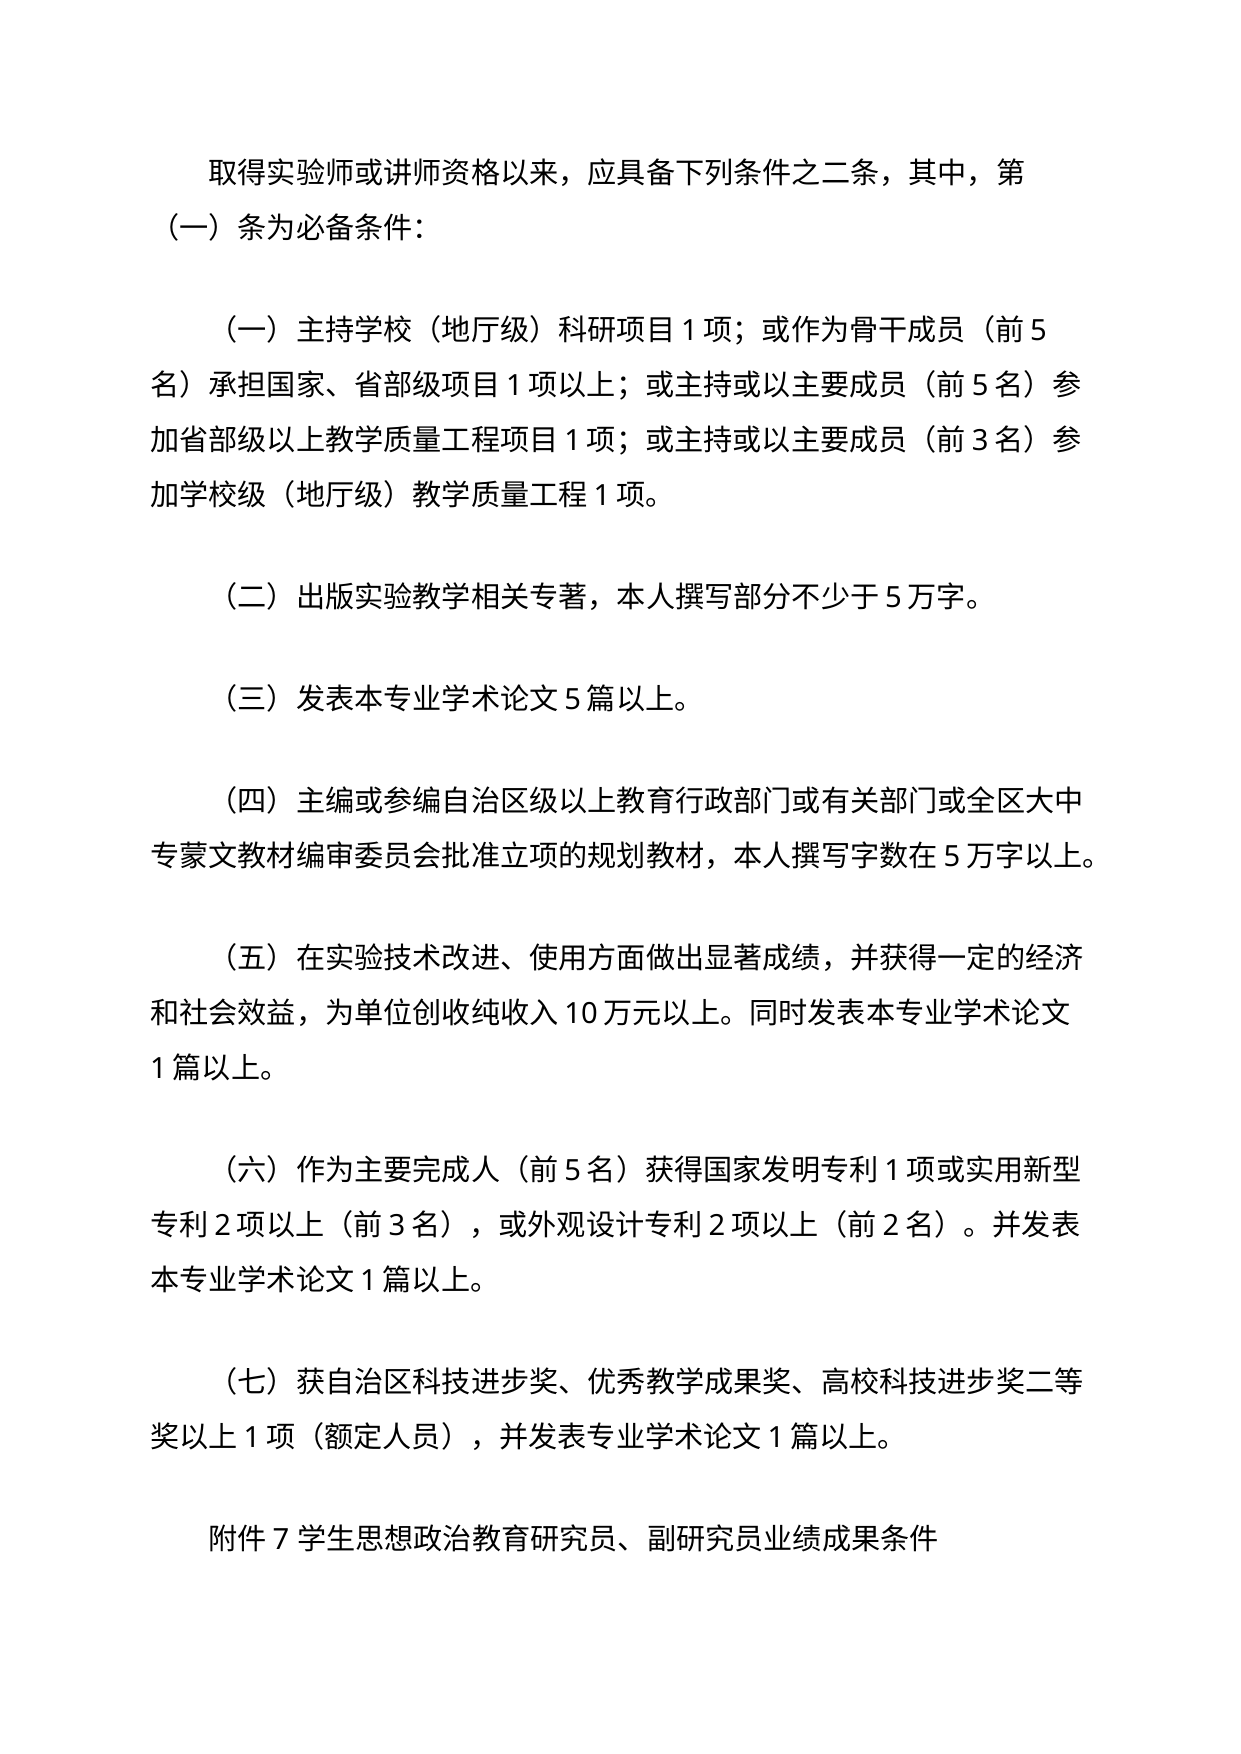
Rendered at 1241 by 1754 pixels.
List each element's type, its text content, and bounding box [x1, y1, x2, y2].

text （四）主编或参编自治区级以上教育行政部门或有关部门或全区大中专蒙文教材编审委员会批准立项的规划教材，本人撰写字数在5万字以上。 [150, 778, 1090, 875]
text 附件7 学生思想政治教育研究员、副研究员业绩成果条件 [150, 1515, 1090, 1558]
text （五）在实验技术改进、使用方面做出显著成绩，并获得一定的经济和社会效益，为单位创收纯收入10万元以上。同时发表本专业学术论文1篇以上。 [150, 934, 1090, 1087]
text 取得实验师或讲师资格以来，应具备下列条件之二条，其中，第（一）条为必备条件： [150, 150, 1090, 247]
text （一）主持学校（地厅级）科研项目1项；或作为骨干成员（前5名）承担国家、省部级项目1项以上；或主持或以主要成员（前5名）参加省部级以上教学质量工程项目1项；或主持或以主要成员（前3名）参加学校级（地厅级）教学质量工程1项。 [150, 307, 1090, 514]
text （二）出版实验教学相关专著，本人撰写部分不少于5万字。 [150, 574, 1090, 616]
text （七）获自治区科技进步奖、优秀教学成果奖、高校科技进步奖二等奖以上1项（额定人员），并发表专业学术论文1篇以上。 [150, 1358, 1090, 1456]
text （三）发表本专业学术论文5篇以上。 [150, 676, 1090, 718]
text （六）作为主要完成人（前5名）获得国家发明专利1项或实用新型专利2项以上（前3名），或外观设计专利2项以上（前2名）。并发表本专业学术论文1篇以上。 [150, 1146, 1090, 1299]
